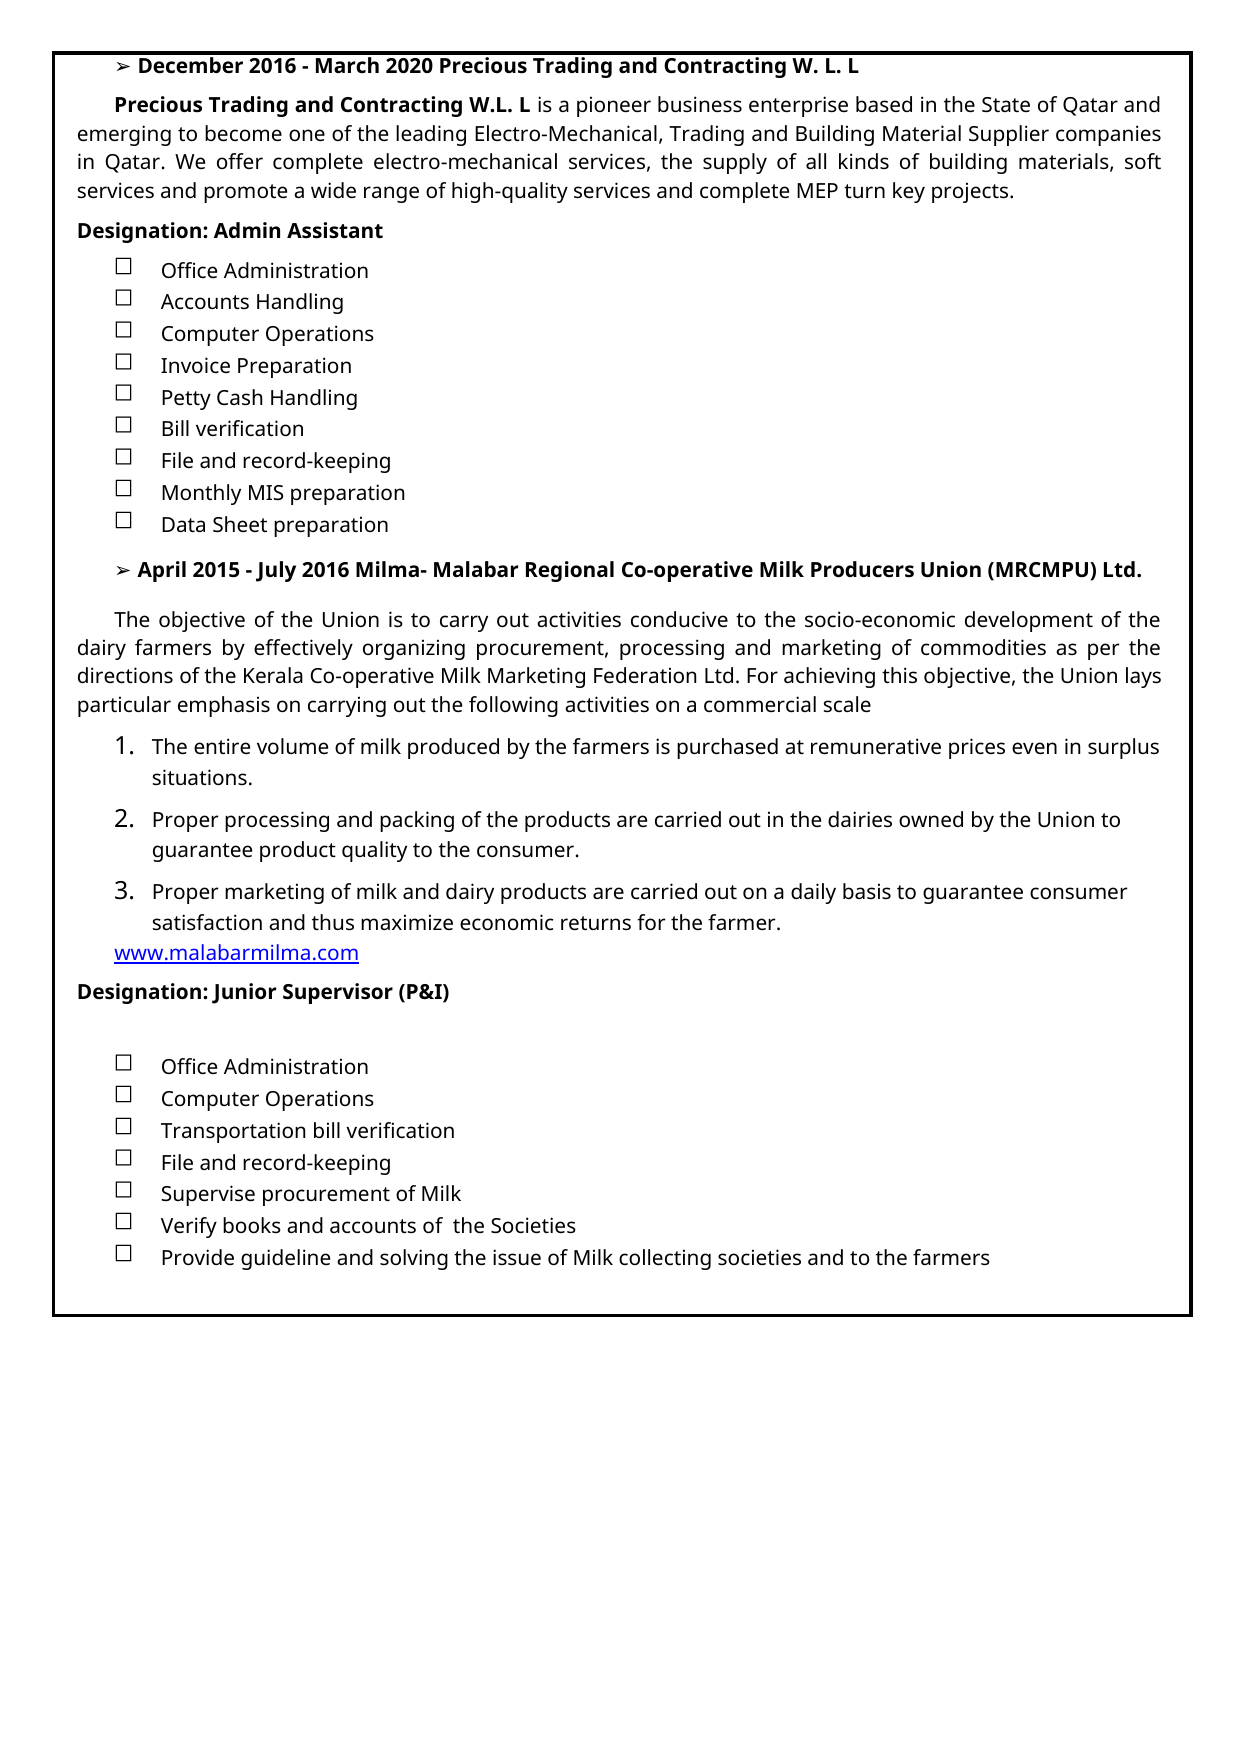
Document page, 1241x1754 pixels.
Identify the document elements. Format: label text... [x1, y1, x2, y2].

picture [113, 1049, 155, 1075]
picture [113, 443, 155, 469]
picture [113, 252, 155, 279]
picture [113, 1240, 155, 1266]
picture [113, 348, 155, 374]
picture [113, 475, 155, 501]
picture [113, 316, 155, 342]
table_cell ➢ December 2016 - March 2020 Precious Trading and Contracting W. L. L Precious Trading and Contracting W.L. L is a pioneer business enterprise based in the State of Qatar and emerging to become one of the leading Electro-Mechanical, Trading and Building Material Supplier companies in Qatar. We offer complete electro-mechanical services, the supply of all kinds of building materials, soft services and promote a wide range of high-quality services and complete MEP turn key projects. Designation: Admin Assistant Office Administration Accounts Handling Computer Operations Invoice Preparation Petty Cash Handling Bill verification File and record-keeping Monthly MIS preparation Data Sheet preparation ➢ April 2015 - July 2016 Milma- Malabar Regional Co-operative Milk Producers Union (MRCMPU) Ltd. The objective of the Union is to carry out activities conducive to the socio-economic development of the dairy farmers by effectively organizing procurement, processing and marketing of commodities as per the directions of the Kerala Co-operative Milk Marketing Federation Ltd. For achieving this objective, the Union lays particular emphasis on carrying out the following activities on a commercial scale The entire volume of milk produced by the farmers is purchased at remunerative prices even in surplus situations. Proper processing and packing of the products are carried out in the dairies owned by the Union to guarantee product quality to the consumer. Proper marketing of milk and dairy products are carried out on a daily basis to guarantee consumer satisfaction and thus maximize economic returns for the farmer. www.malabarmilma.com Designation: Junior Supervisor (P&I) Office Administration Computer Operations Transportation bill verification File and record-keeping Supervise procurement of Milk Verify books and accounts of the Societies Provide guideline and solving the issue of Milk collecting societies and to the farmers [55, 55, 1189, 1314]
picture [113, 1176, 155, 1202]
picture [113, 506, 155, 533]
picture [113, 1112, 155, 1139]
picture [113, 1208, 155, 1234]
picture [113, 1144, 155, 1170]
picture [113, 1081, 155, 1107]
picture [113, 284, 155, 310]
picture [113, 411, 155, 437]
picture [113, 379, 155, 405]
